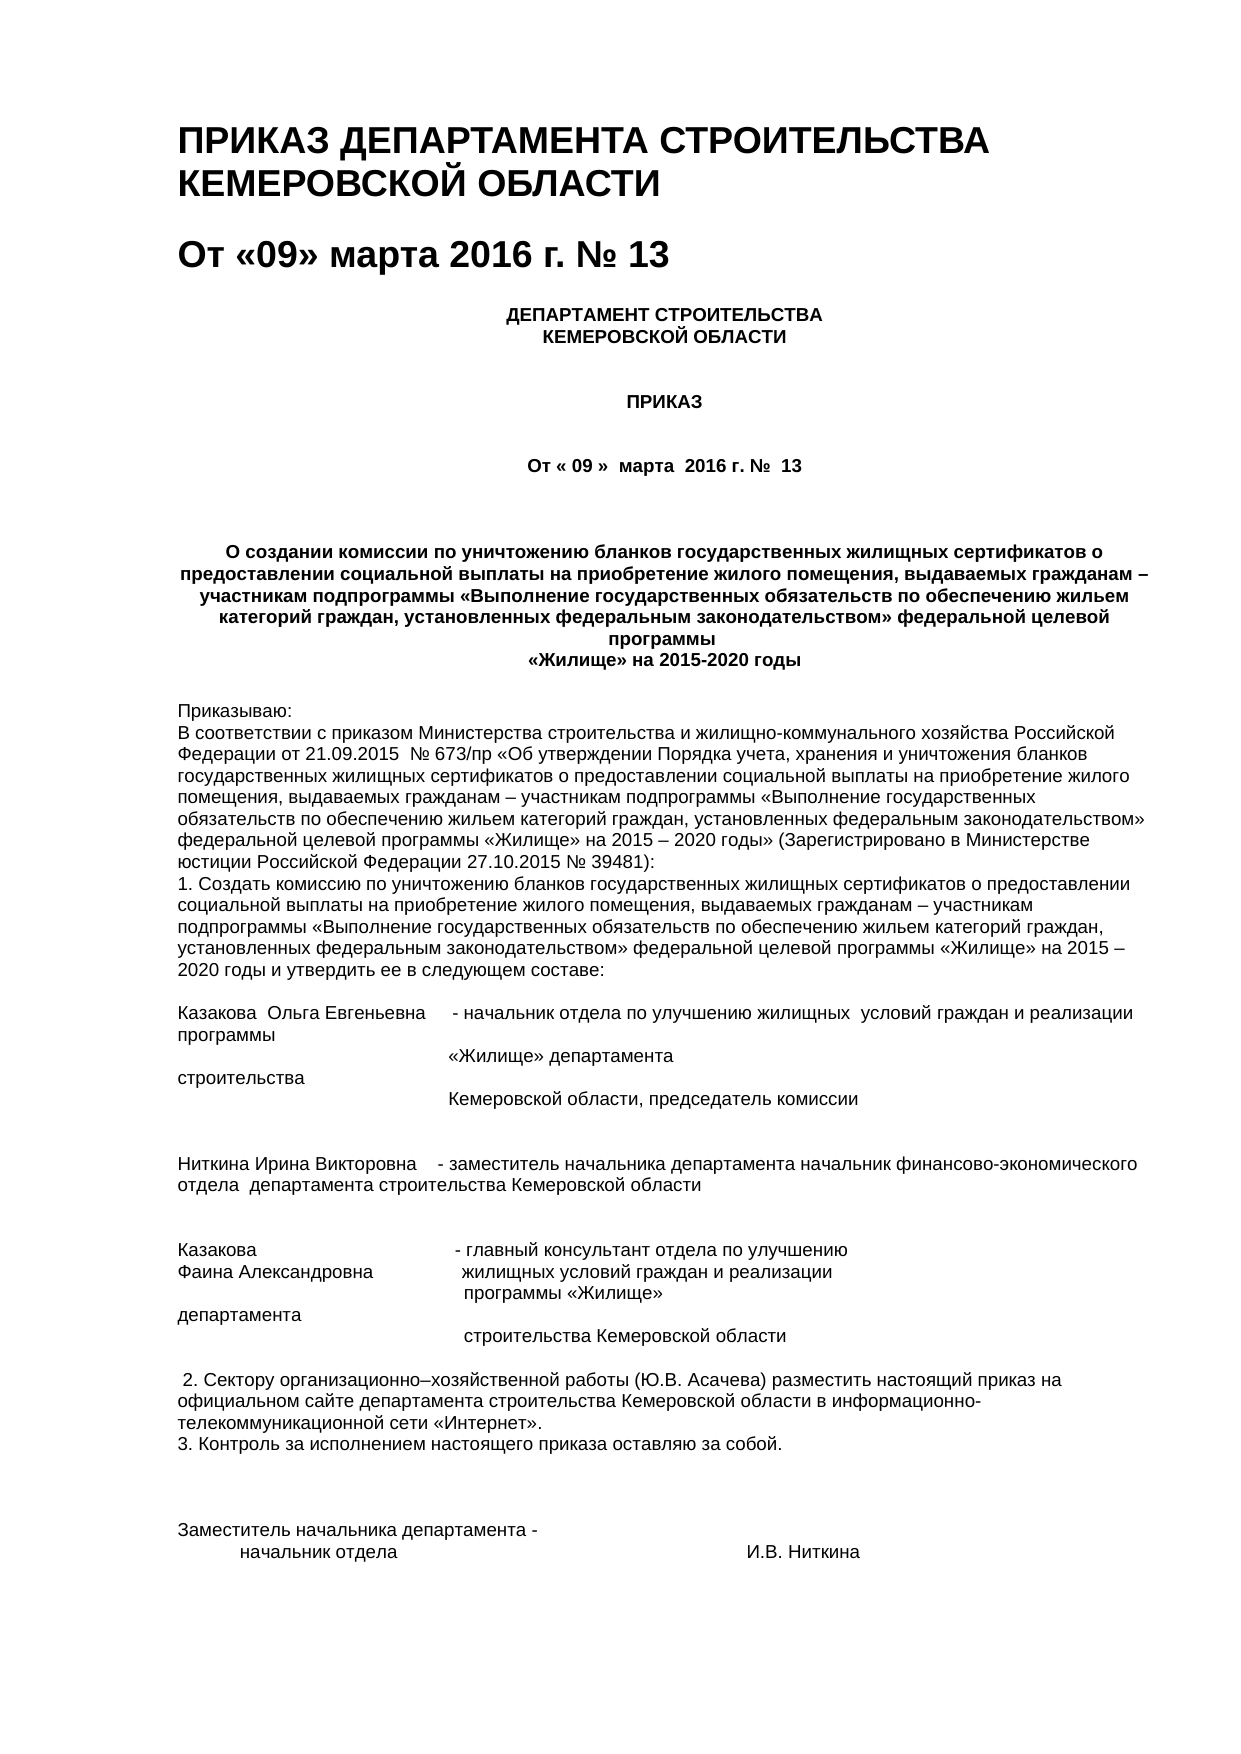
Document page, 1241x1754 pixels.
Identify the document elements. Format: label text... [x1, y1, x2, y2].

text ДЕПАРТАМЕНТ СТРОИТЕЛЬСТВА КЕМЕРОВСКОЙ ОБЛАСТИ ПРИКАЗ От « 09 » марта 2016 г. № 13 О создании комиссии по уничтожению бланков государственных жилищных сертификатов о предоставлении социальной выплаты на приобретение жилого помещения, выдаваемых гражданам – участникам подпрограммы «Выполнение государственных обязательств по обеспечению жильем категорий граждан, установленных федеральным законодательством» федеральной целевой программы «Жилище» на 2015-2020 годы [177, 304, 1152, 671]
text Приказываю: В соответствии с приказом Министерства строительства и жилищно-коммунального хозяйства Российской Федерации от 21.09.2015 № 673/пр «Об утверждении Порядка учета, хранения и уничтожения бланков государственных жилищных сертификатов о предоставлении социальной выплаты на приобретение жилого помещения, выдаваемых гражданам – участникам подпрограммы «Выполнение государственных обязательств по обеспечению жильем категорий граждан, установленных федеральным законодательством» федеральной целевой программы «Жилище» на 2015 – 2020 годы» (Зарегистрировано в Министерстве юстиции Российской Федерации 27.10.2015 № 39481): 1. Создать комиссию по уничтожению бланков государственных жилищных сертификатов о предоставлении социальной выплаты на приобретение жилого помещения, выдаваемых гражданам – участникам подпрограммы «Выполнение государственных обязательств по обеспечению жильем категорий граждан, установленных федеральным законодательством» федеральной целевой программы «Жилище» на 2015 – 2020 годы и утвердить ее в следующем составе: Казакова Ольга Евгеньевна - начальник отдела по улучшению жилищных условий граждан и реализации программы «Жилище» департамента строительства Кемеровской области, председатель комиссии Ниткина Ирина Викторовна - заместитель начальника департамента начальник финансово-экономического отдела департамента строительства Кемеровской области Казакова - главный консультант отдела по улучшению Фаина Александровна жилищных условий граждан и реализации программы «Жилище» департамента строительства Кемеровской области 2. Сектору организационно–хозяйственной работы (Ю.В. Асачева) разместить настоящий приказ на официальном сайте департамента строительства Кемеровской области в информационно- телекоммуникационной сети «Интернет». 3. Контроль за исполнением настоящего приказа оставляю за собой. Заместитель начальника департамента - начальник отдела И.В. Ниткина [177, 700, 1152, 1562]
text ПРИКАЗ ДЕПАРТАМЕНТА СТРОИТЕЛЬСТВА КЕМЕРОВСКОЙ ОБЛАСТИ [177, 118, 1152, 204]
text От «09» марта 2016 г. № 13 [177, 232, 1152, 275]
